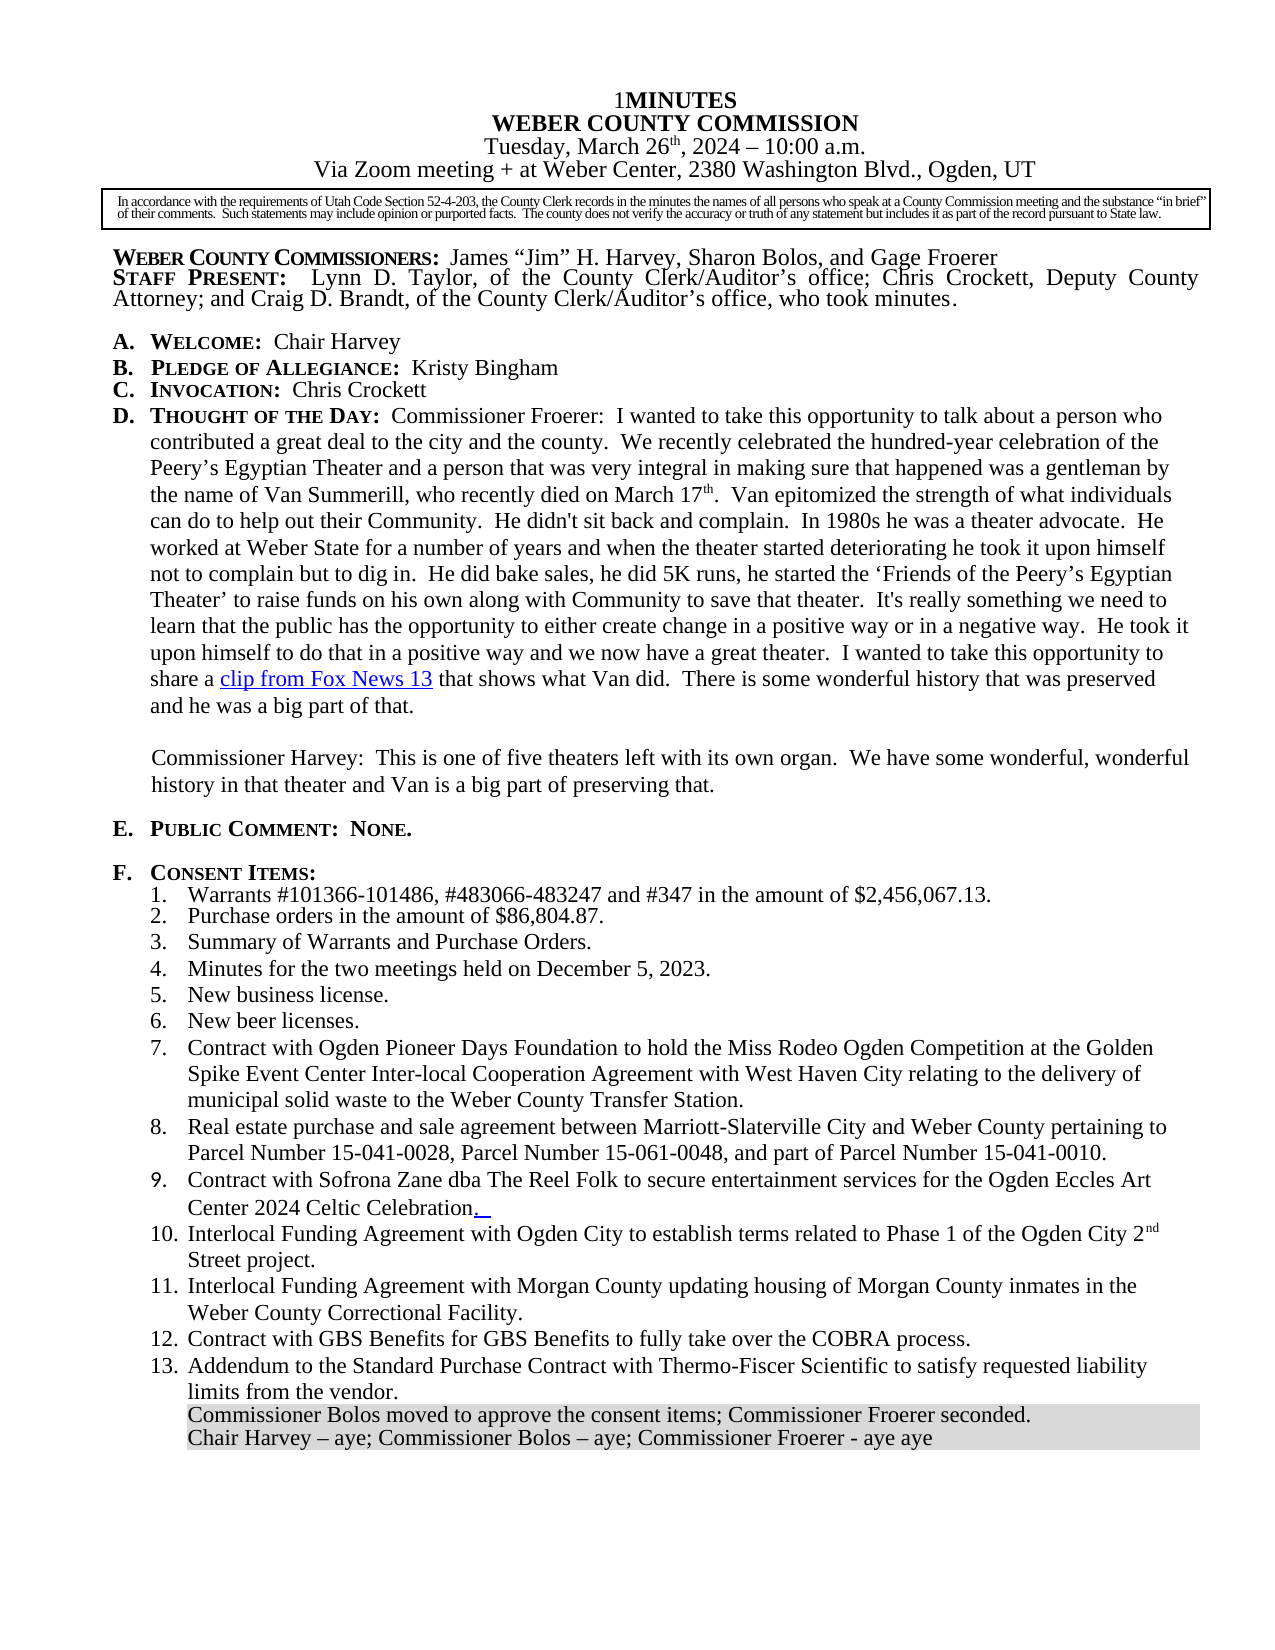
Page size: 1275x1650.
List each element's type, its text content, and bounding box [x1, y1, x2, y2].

text Weber County Commissioners: James “Jim” H. Harvey, Sharon Bolos, and Gage Froerer [112, 248, 1200, 269]
list Contract with Ogden Pioneer Days Foundation to hold the Miss Rodeo Ogden Competition at the Golden Spike Event Center Inter-local Cooperation Agreement with West Haven City relating to the delivery of municipal solid waste to the Weber County Transfer Station. [150, 1034, 1192, 1113]
list Contract with GBS Benefits for GBS Benefits to fully take over the COBRA process. [150, 1325, 1192, 1352]
text Staff Present: Lynn D. Taylor, of the County Clerk/Auditor’s office; Chris Crockett, Deputy County Attorney; and Craig D. Brandt, of the County Clerk/Auditor’s office, who took minutes. [112, 269, 1200, 311]
list Summary of Warrants and Purchase Orders. [150, 928, 1192, 955]
text Commissioner Harvey: This is one of five theaters left with its own organ. We have some wonderful, wonderful history in that theater and Van is a big part of preserving that. [112, 744, 1192, 797]
list Interlocal Funding Agreement with Ogden City to establish terms related to Phase 1 of the Ogden City 2nd Street project. [150, 1220, 1192, 1273]
text E. Public Comment: None. [112, 819, 1192, 841]
text Tuesday, March 26th, 2024 – 10:00 a.m. [112, 136, 1200, 159]
list New business license. [150, 981, 1192, 1007]
text D. Thought of the Day: Commissioner Froerer: I wanted to take this opportunity to talk about a person who contributed a great deal to the city and the county. We recently celebrated the hundred-year celebration of the Peery’s Egyptian Theater and a person that was very integral in making sure that happened was a gentleman by the name of Van Summerill, who recently died on March 17th. Van epitomized the strength of what individuals can do to help out their Community. He didn't sit back and complain. In 1980s he was a theater advocate. He worked at Weber State for a number of years and when the theater started deteriorating he took it upon himself not to complain but to dig in. He did bake sales, he did 5K runs, he started the ‘Friends of the Peery’s Egyptian Theater’ to raise funds on his own along with Community to save that theater. It's really something we need to learn that the public has the opportunity to either create change in a positive way or in a negative way. He took it upon himself to do that in a positive way and we now have a great theater. I wanted to take this opportunity to share a clip from Fox News 13 that shows what Van did. There is some wonderful history that was preserved and he was a big part of that. [112, 402, 1192, 718]
text WEBER COUNTY COMMISSION [112, 113, 1200, 136]
list New beer licenses. [150, 1007, 1192, 1034]
list Real estate purchase and sale agreement between Marriott-Slaterville City and Weber County pertaining to Parcel Number 15-041-0028, Parcel Number 15-061-0048, and part of Parcel Number 15-041-0010. [150, 1113, 1192, 1166]
list Purchase orders in the amount of $86,804.87. [150, 906, 1192, 928]
text B. Pledge of Allegiance: Kristy Bingham [112, 353, 1192, 380]
list Contract with Sofrona Zane dba The Reel Folk to secure entertainment services for the Ogden Eccles Art Center 2024 Celtic Celebration. [150, 1166, 1192, 1220]
text MINUTES [112, 90, 1200, 113]
list Welcome: Chair Harvey [112, 332, 1192, 353]
text F. Consent Items: [112, 863, 1192, 884]
list Warrants #101366-101486, #483066-483247 and #347 in the amount of $2,456,067.13. [150, 884, 1192, 906]
list Interlocal Funding Agreement with Morgan County updating housing of Morgan County inmates in the Weber County Correctional Facility. [150, 1273, 1192, 1325]
list Minutes for the two meetings held on December 5, 2023. [150, 955, 1192, 981]
text Commissioner Bolos moved to approve the consent items; Commissioner Froerer seconded. [187, 1404, 1200, 1427]
list Addendum to the Standard Purchase Contract with Thermo-Fiscer Scientific to satisfy requested liability limits from the vendor. [150, 1352, 1192, 1404]
text Via Zoom meeting + at Weber Center, 2380 Washington Blvd., Ogden, UT [112, 159, 1200, 182]
text C. Invocation: Chris Crockett [112, 380, 1192, 402]
text Chair Harvey – aye; Commissioner Bolos – aye; Commissioner Froerer - aye aye [187, 1427, 1200, 1450]
